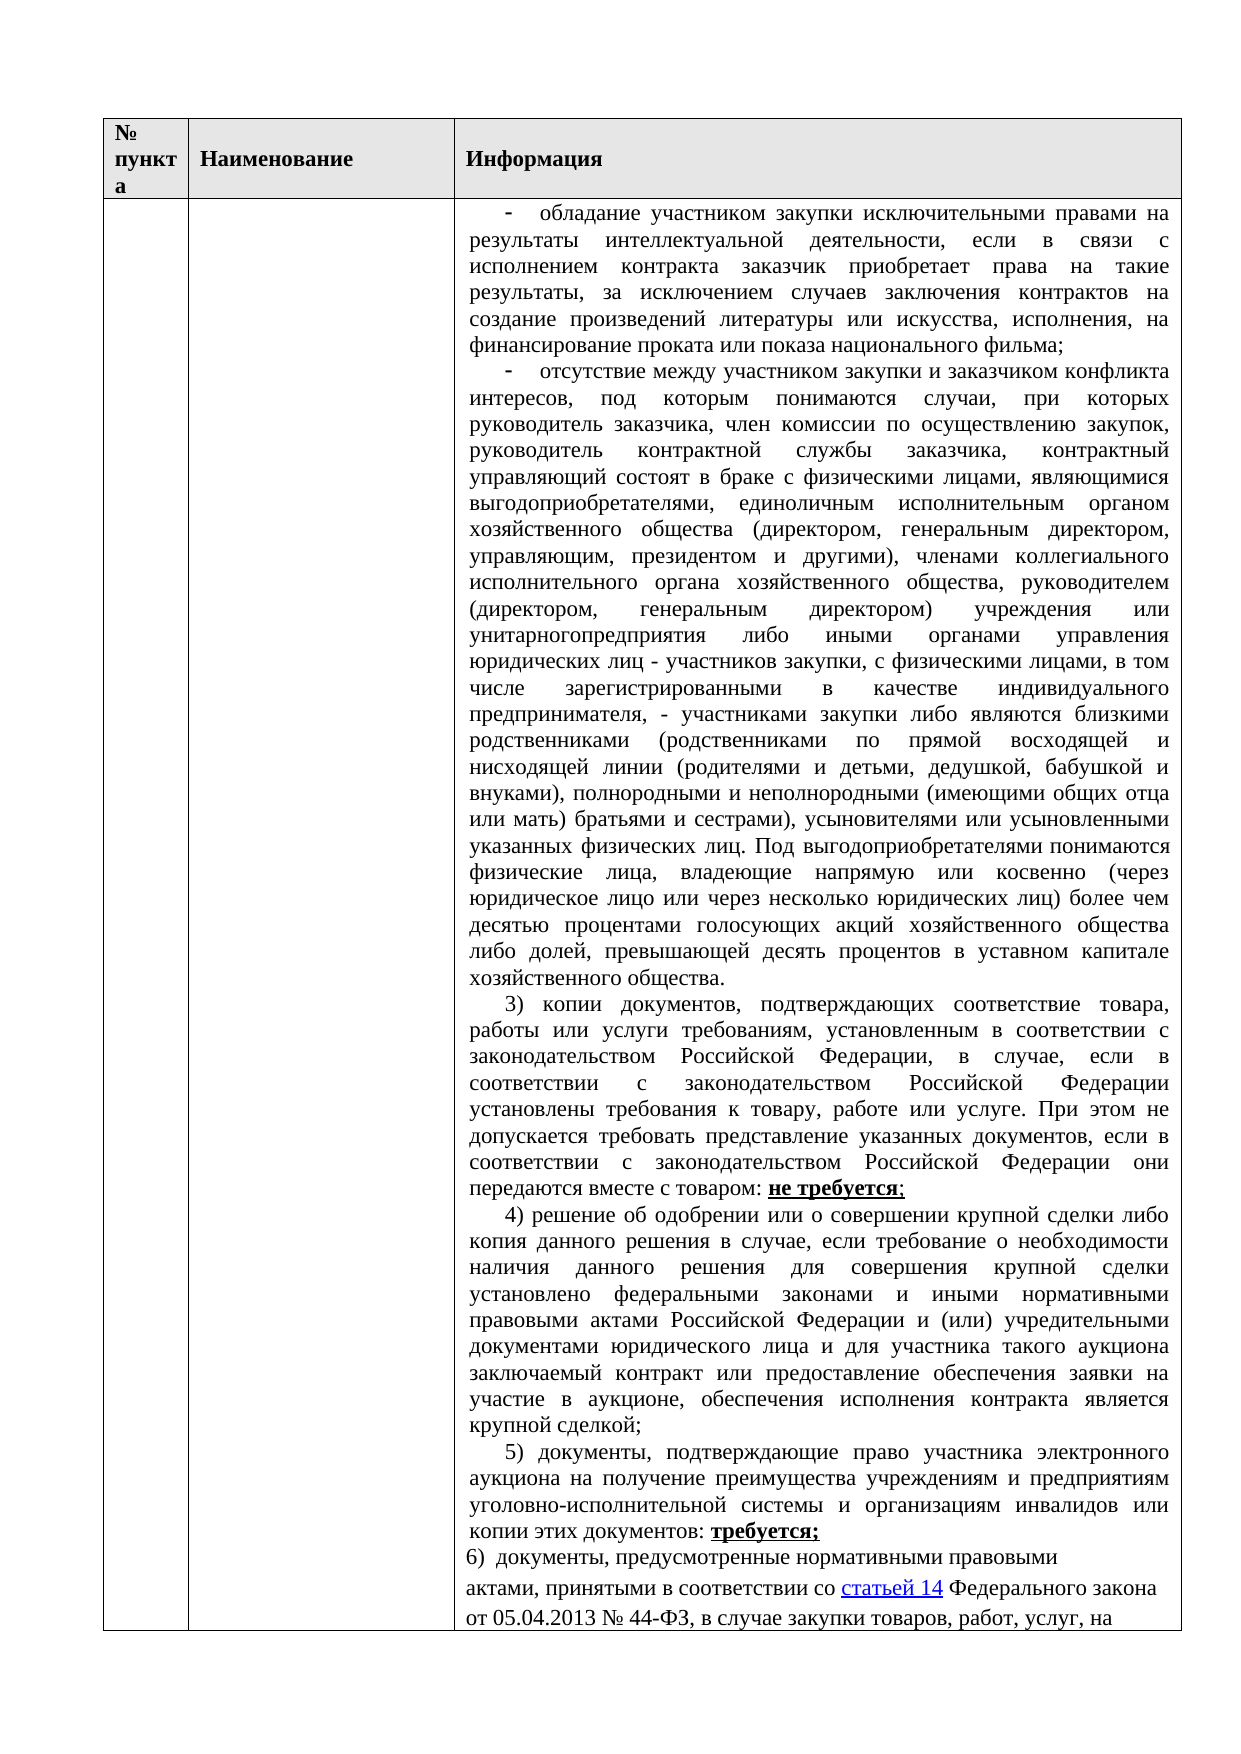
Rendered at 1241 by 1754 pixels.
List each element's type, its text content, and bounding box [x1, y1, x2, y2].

table_header Наименование [189, 119, 454, 198]
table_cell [455, 199, 1181, 1630]
table_header № пункта [104, 119, 188, 198]
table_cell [189, 199, 454, 1630]
table_header Информация [455, 119, 1181, 198]
table_cell [104, 199, 188, 1630]
